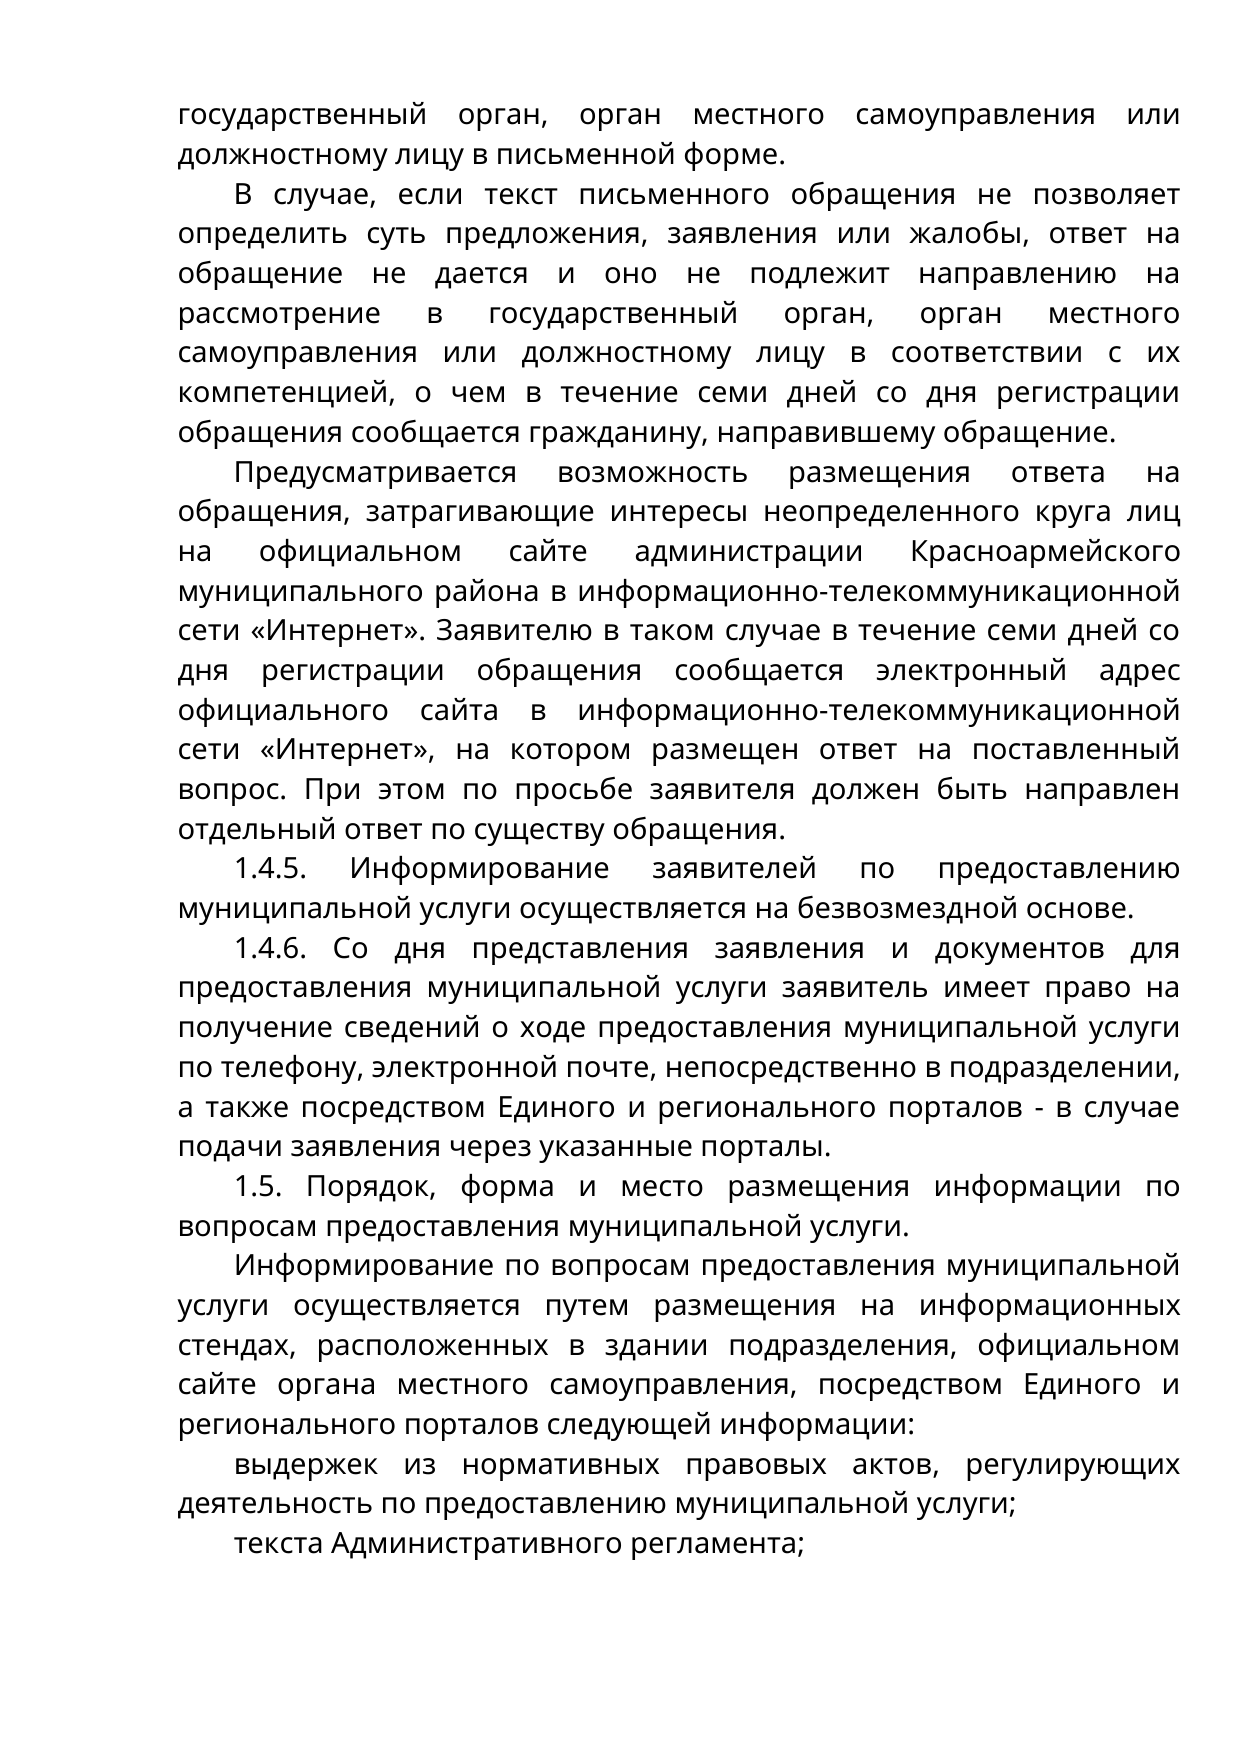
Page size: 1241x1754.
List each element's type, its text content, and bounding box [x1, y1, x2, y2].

text 1.5. Порядок, форма и место размещения информации по вопросам предоставления муниципальной услуги. [177, 1165, 1181, 1244]
text Предусматривается возможность размещения ответа на обращения, затрагивающие интересы неопределенного круга лиц на официальном сайте администрации Красноармейского муниципального района в информационно-телекоммуникационной сети «Интернет». Заявителю в таком случае в течение семи дней со дня регистрации обращения сообщается электронный адрес официального сайта в информационно-телекоммуникационной сети «Интернет», на котором размещен ответ на поставленный вопрос. При этом по просьбе заявителя должен быть направлен отдельный ответ по существу обращения. [177, 451, 1181, 848]
text Информирование по вопросам предоставления муниципальной услуги осуществляется путем размещения на информационных стендах, расположенных в здании подразделения, официальном сайте органа местного самоуправления, посредством Единого и регионального порталов следующей информации: [177, 1244, 1181, 1443]
text 1.4.5. Информирование заявителей по предоставлению муниципальной услуги осуществляется на безвозмездной основе. [177, 848, 1181, 927]
text В случае, если текст письменного обращения не позволяет определить суть предложения, заявления или жалобы, ответ на обращение не дается и оно не подлежит направлению на рассмотрение в государственный орган, орган местного самоуправления или должностному лицу в соответствии с их компетенцией, о чем в течение семи дней со дня регистрации обращения сообщается гражданину, направившему обращение. [177, 173, 1181, 451]
text выдержек из нормативных правовых актов, регулирующих деятельность по предоставлению муниципальной услуги; [177, 1443, 1181, 1522]
text 1.4.6. Со дня представления заявления и документов для предоставления муниципальной услуги заявитель имеет право на получение сведений о ходе предоставления муниципальной услуги по телефону, электронной почте, непосредственно в подразделении, а также посредством Единого и регионального порталов - в случае подачи заявления через указанные порталы. [177, 927, 1181, 1165]
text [177, 94, 1181, 173]
text текста Административного регламента; [177, 1522, 1181, 1562]
